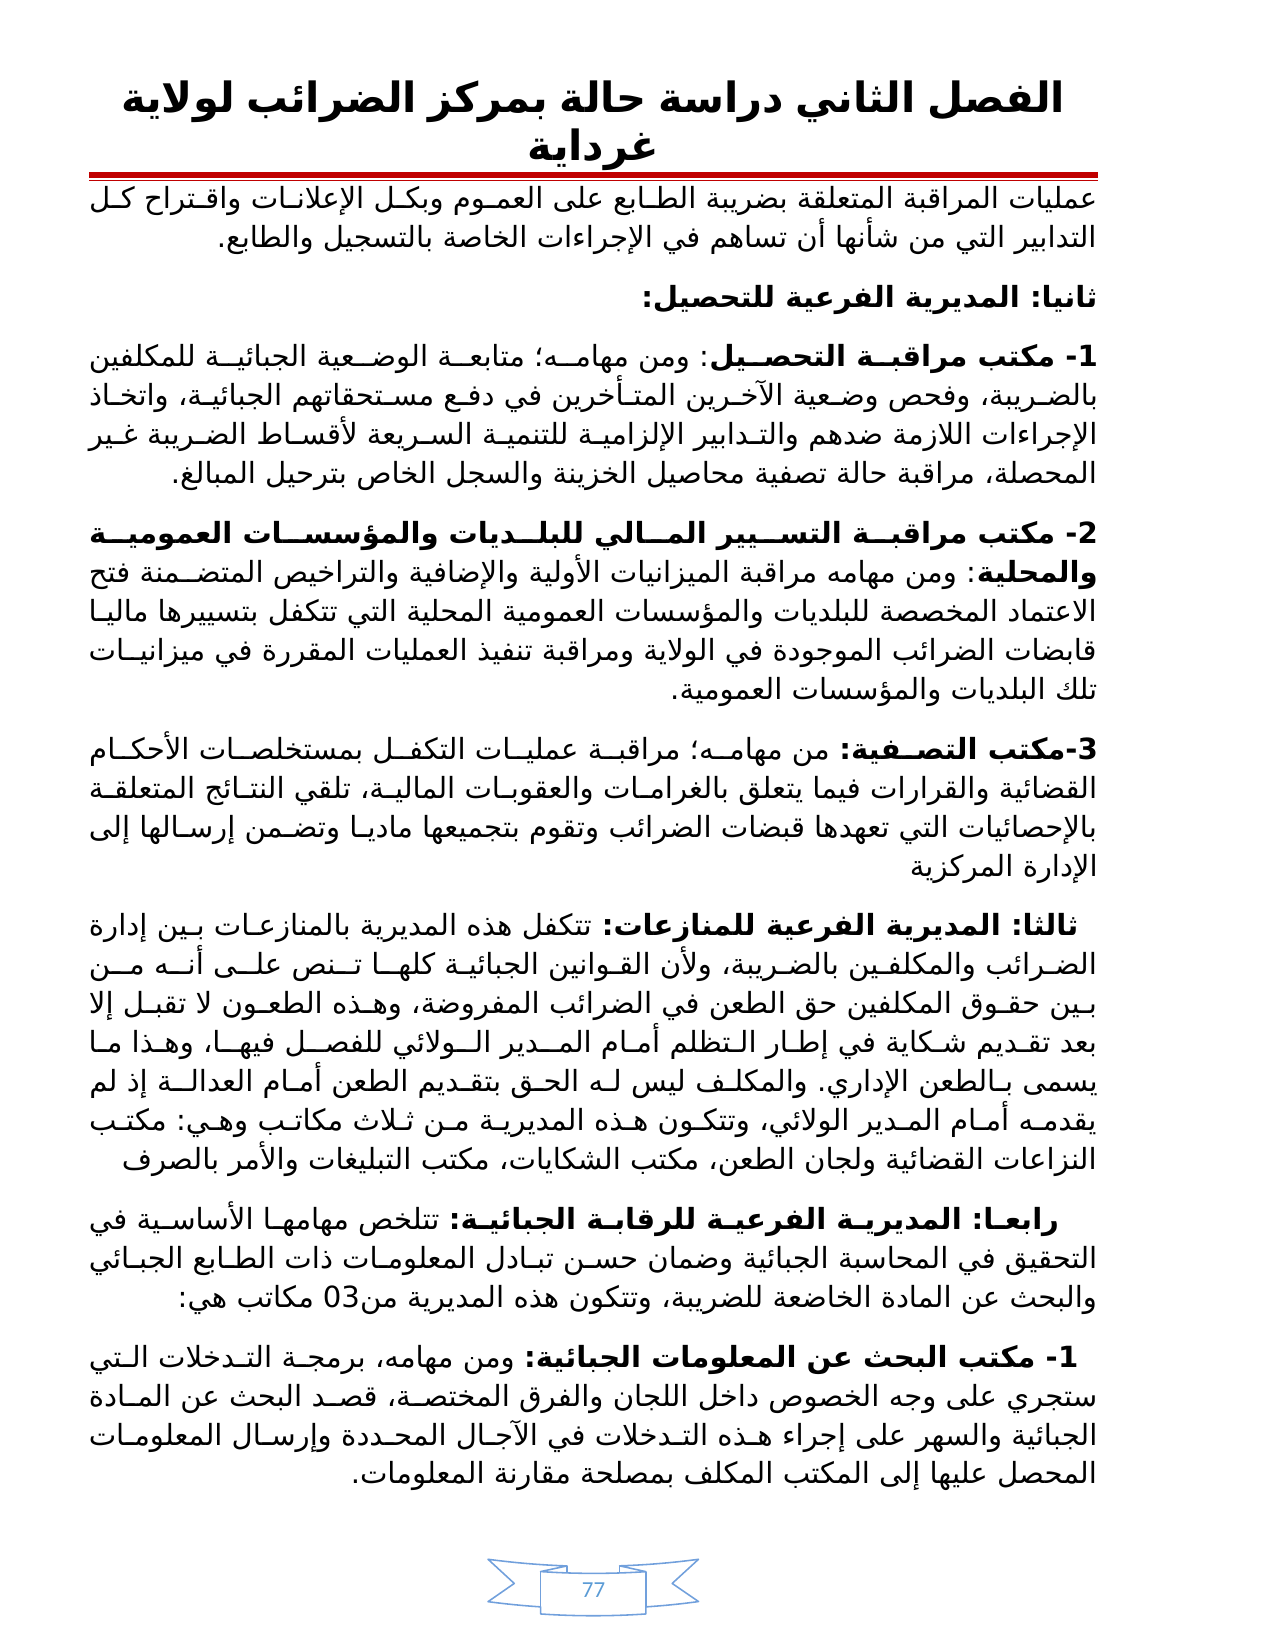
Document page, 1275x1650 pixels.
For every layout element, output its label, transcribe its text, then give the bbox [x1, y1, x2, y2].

text 1- مكتب مراقبة التحصيل: ومن مهامه؛ متابعة الوضعية الجبائية للمكلفين بالضريبة، وفحص وضعية الآخرين المتأخرين في دفع مستحقاتهم الجبائية، واتخاذ الإجراءات اللازمة ضدهم والتدابير الإلزامية للتنمية السريعة لأقساط الضريبة غير المحصلة، مراقبة حالة تصفية محاصيل الخزينة والسجل الخاص بترحيل المبالغ. [89, 340, 1098, 491]
text 3-مكتب التصفية: من مهامه؛ مراقبة عمليات التكفل بمستخلصات الأحكام القضائية والقرارات فيما يتعلق بالغرامات والعقوبات المالية، تلقي النتائج المتعلقة بالإحصائيات التي تعهدها قبضات الضرائب وتقوم بتجميعها ماديا وتضمن إرسالها إلى الإدارة المركزية [89, 732, 1098, 883]
text ثالثا: المديرية الفرعية للمنازعات: تتكفل هذه المديرية بالمنازعـات بـين إدارة الضـرائب والمكلفـين بالضـريبة، ولأن القـوانين الجبائيـة كلهـا تـنص علـى أنـه مـن بـين حقـوق المكلفين حق الطعن في الضرائب المفروضة، وهذه الطعون لا تقبل إلا بعد تقـديم شـكاية في إطـار الـتظلم أمـام المـدير الـولائي للفصـل فيهـا، وهذا ما يسمى بالطعن الإداري. والمكلف ليس له الحق بتقديم الطعن أمام العدالـة إذ لم يقدمـه أمـام المـدير الولائي، وتتكـون هـذه المديريـة مـن ثـلاث مكاتـب وهـي: مكتـب النزاعات القضائية ولجان الطعن، مكتب الشكايات، مكتب التبليغات والأمر بالصرف [89, 909, 1098, 1176]
text رابعا: المديرية الفرعية للرقابة الجبائية: تتلخص مهامها الأساسية في التحقيق في المحاسبة الجبائية وضمان حسن تبادل المعلومات ذات الطابع الجبائي والبحث عن المادة الخاضعة للضريبة، وتتكون هذه المديرية من03 مكاتب هي: [89, 1202, 1098, 1314]
text 2- مكتب مراقبة التسيير المالي للبلديات والمؤسسات العمومية والمحلية: ومن مهامه مراقبة الميزانيات الأولية والإضافية والتراخيص المتضمنة فتح الاعتماد المخصصة للبلديات والمؤسسات العمومية المحلية التي تتكفل بتسييرها ماليا قابضات الضرائب الموجودة في الولاية ومراقبة تنفيذ العمليات المقررة في ميزانيات تلك البلديات والمؤسسات العمومية. [89, 516, 1098, 706]
text 1- مكتب البحث عن المعلومات الجبائية: ومن مهامه، برمجة التدخلات التي ستجري على وجه الخصوص داخل اللجان والفرق المختصة، قصد البحث عن المادة الجبائية والسهر على إجراء هذه التدخلات في الآجال المحددة وإرسال المعلومات المحصل عليها إلى المكتب المكلف بمصلحة مقارنة المعلومات. [89, 1340, 1098, 1491]
text ثانيا: المديرية الفرعية للتحصيل: [89, 280, 1098, 314]
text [89, 181, 1098, 254]
